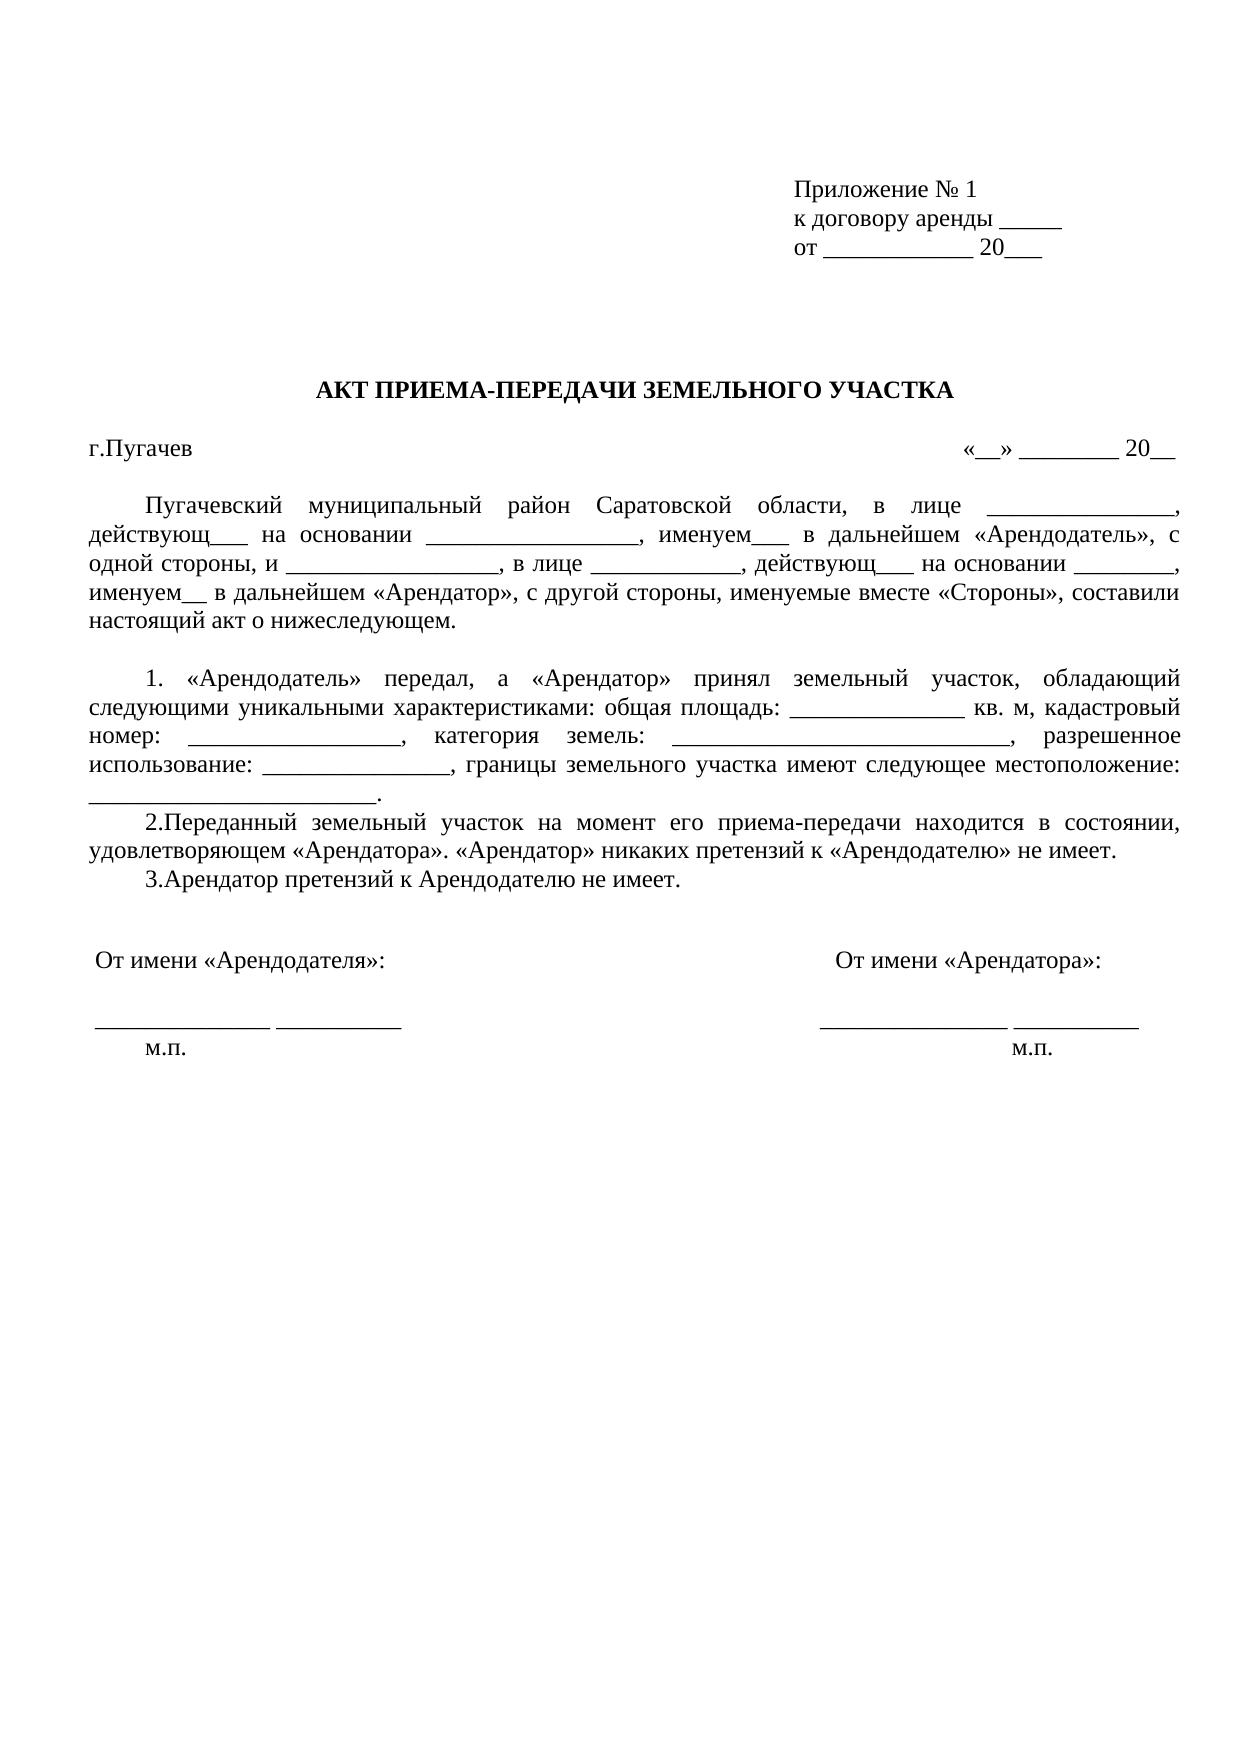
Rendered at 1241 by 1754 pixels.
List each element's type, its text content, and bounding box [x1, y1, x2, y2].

text ______________ __________ _______________ __________ [89, 1003, 1181, 1032]
text Пугачевский муниципальный район Саратовской области, в лице _______________, действующ___ на основании _________________, именуем___ в дальнейшем «Арендодатель», с одной стороны, и _________________, в лице ____________, действующ___ на основании ________, именуем__ в дальнейшем «Арендатор», с другой стороны, именуемые вместе «Стороны», составили настоящий акт о нижеследующем. [89, 490, 1181, 634]
table_header г.Пугачев [89, 433, 635, 462]
text 2.Переданный земельный участок на момент его приема-передачи находится в состоянии, удовлетворяющем «Арендатора». «Арендатор» никаких претензий к «Арендодателю» не имеет. [89, 807, 1181, 864]
text От имени «Арендодателя»: От имени «Арендатора»: [89, 945, 1181, 974]
text м.п. м.п. [89, 1032, 1181, 1060]
table_header Приложение № 1 к договору аренды _____ от ____________ 20___ [782, 174, 1181, 260]
text 3.Арендатор претензий к Арендодателю не имеет. [89, 864, 1181, 893]
text 1. «Арендодатель» передал, а «Арендатор» принял земельный участок, обладающий следующими уникальными характеристиками: общая площадь: ______________ кв. м, кадастровый номер: _________________, категория земель: ___________________________, разрешенное использование: _______________, границы земельного участка имеют следующее местоположение: _______________________. [89, 663, 1181, 807]
table_header «__» ________ 20__ [635, 433, 1181, 462]
text АКТ ПРИЕМА-ПЕРЕДАЧИ ЗЕМЕЛЬНОГО УЧАСТКА [89, 375, 1181, 404]
